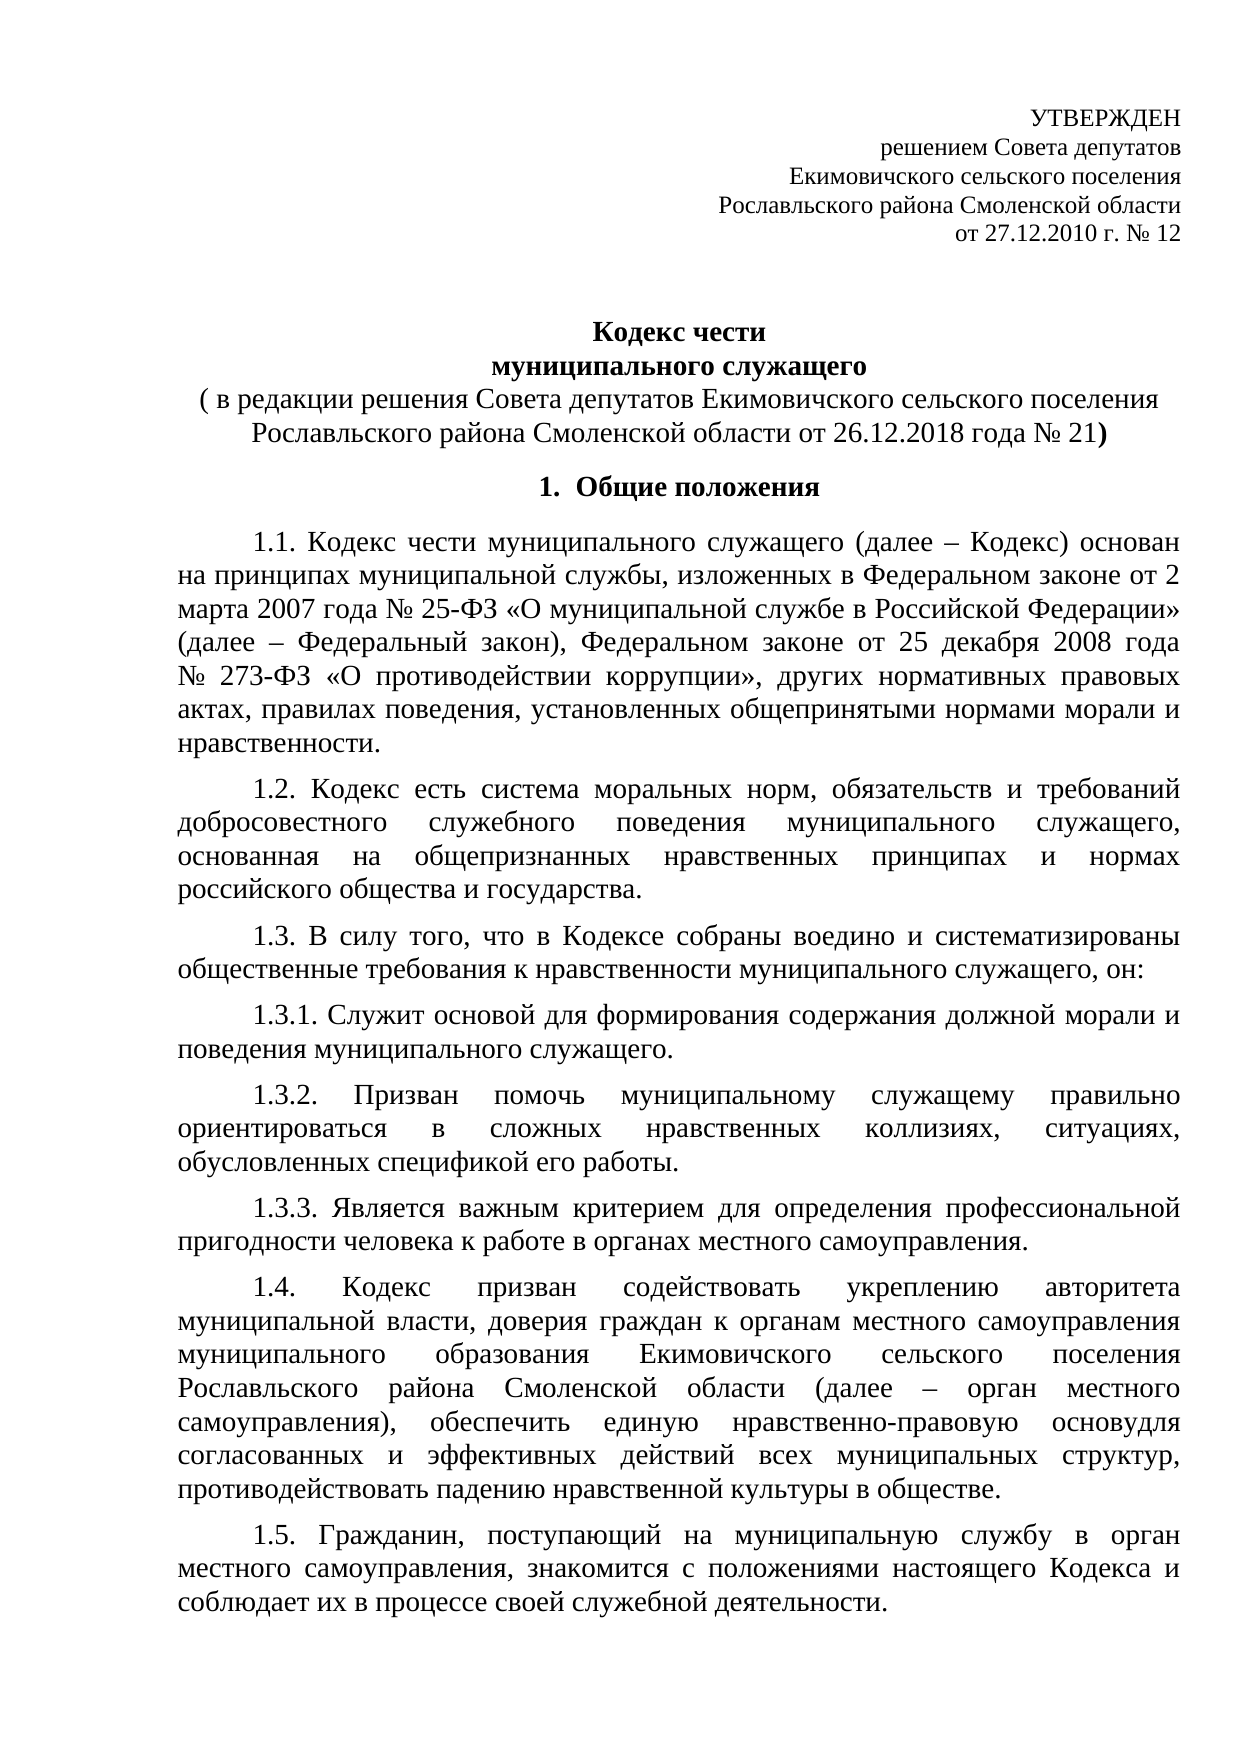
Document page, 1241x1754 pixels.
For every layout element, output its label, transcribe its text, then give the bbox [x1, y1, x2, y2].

text 1.2. Кодекс есть система моральных норм, обязательств и требований добросовестного служебного поведения муниципального служащего, основанная на общепризнанных нравственных принципах и нормах российского общества и государства. [177, 771, 1181, 905]
text 1.5. Гражданин, поступающий на муниципальную службу в орган местного самоуправления, знакомится с положениями настоящего Кодекса и соблюдает их в процессе своей служебной деятельности. [177, 1517, 1181, 1617]
text 1.3.3. Является важным критерием для определения профессиональной пригодности человека к работе в органах местного самоуправления. [177, 1190, 1181, 1257]
text 1.3.1. Служит основой для формирования содержания должной морали и поведения муниципального служащего. [177, 997, 1181, 1064]
title ( в редакции решения Совета депутатов Екимовичского сельского поселения Рославльского района Смоленской области от 26.12.2018 года № 21) [177, 381, 1181, 448]
title от 27.12.2010 г. № 12 [640, 218, 1181, 247]
text 1.3.2. Призван помочь муниципальному служащему правильно ориентироваться в сложных нравственных коллизиях, ситуациях, обусловленных спецификой его работы. [177, 1077, 1181, 1177]
text УТВЕРЖДЕН [177, 103, 1181, 132]
title решением Совета депутатов [640, 132, 1181, 161]
title муниципального служащего [177, 348, 1181, 381]
title Рославльского района Смоленской области [640, 190, 1181, 218]
text 1.4. Кодекс призван содействовать укреплению авторитета муниципальной власти, доверия граждан к органам местного самоуправления муниципального образования Екимовичского сельского поселения Рославльского района Смоленской области (далее – орган местного самоуправления), обеспечить единую нравственно-правовую основудля согласованных и эффективных действий всех муниципальных структур, противодействовать падению нравственной культуры в обществе. [177, 1269, 1181, 1504]
list Общие положения [177, 469, 1181, 503]
title Кодекс чести [177, 314, 1181, 348]
title 1.1. Кодекс чести муниципального служащего (далее – Кодекс) основан на принципах муниципальной службы, изложенных в Федеральном законе от 2 марта 2007 года № 25-ФЗ «О муниципальной службе в Российской Федерации» (далее – Федеральный закон), Федеральном законе от 25 декабря 2008 года № 273-ФЗ «О противодействии коррупции», других нормативных правовых актах, правилах поведения, установленных общепринятыми нормами морали и нравственности. [177, 524, 1181, 758]
title Екимовичского сельского поселения [640, 161, 1181, 190]
text 1.3. В силу того, что в Кодексе собраны воедино и систематизированы общественные требования к нравственности муниципального служащего, он: [177, 918, 1181, 985]
